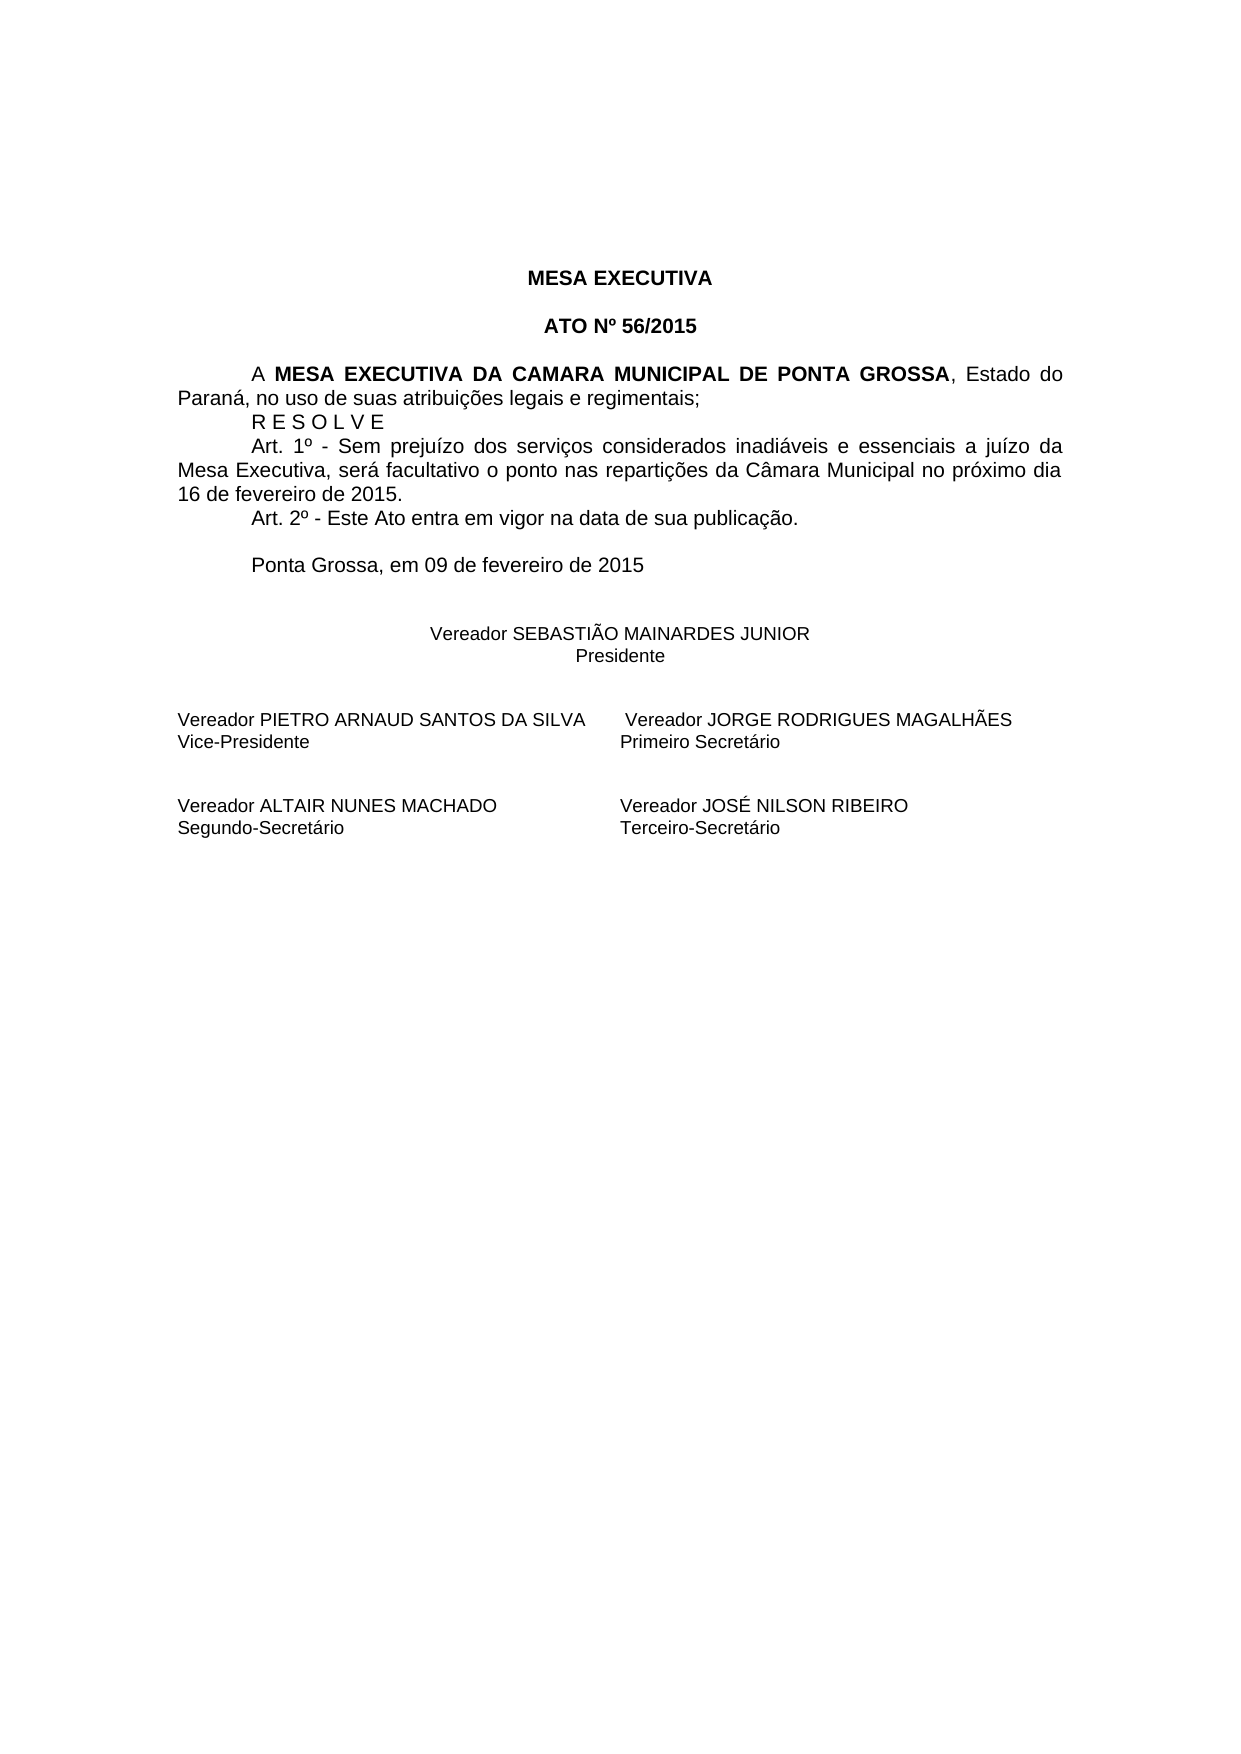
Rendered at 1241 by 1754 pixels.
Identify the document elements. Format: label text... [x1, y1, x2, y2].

text MESA EXECUTIVA [177, 266, 1063, 290]
text Vereador SEBASTIÃO MAINARDES JUNIOR [177, 623, 1063, 644]
text Vereador PIETRO ARNAUD SANTOS DA SILVA Vereador JORGE RODRIGUES MAGALHÃES [177, 709, 1063, 731]
text R E S O L V E [177, 409, 1063, 433]
text A MESA EXECUTIVA DA CAMARA MUNICIPAL DE PONTA GROSSA, Estado do Paraná, no uso de suas atribuições legais e regimentais; [177, 362, 1063, 409]
text ATO Nº 56/2015 [177, 314, 1063, 338]
text Presidente [177, 644, 1063, 666]
text Art. 2º - Este Ato entra em vigor na data de sua publicação. [177, 505, 1063, 529]
text Ponta Grossa, em 09 de fevereiro de 2015 [177, 553, 1063, 577]
text Segundo-Secretário Terceiro-Secretário [177, 817, 1063, 838]
text Vereador ALTAIR NUNES MACHADO Vereador JOSÉ NILSON RIBEIRO [177, 795, 1063, 817]
text Art. 1º - Sem prejuízo dos serviços considerados inadiáveis e essenciais a juízo da Mesa Executiva, será facultativo o ponto nas repartições da Câmara Municipal no próximo dia 16 de fevereiro de 2015. [177, 433, 1063, 505]
text Vice-Presidente Primeiro Secretário [177, 731, 1063, 752]
